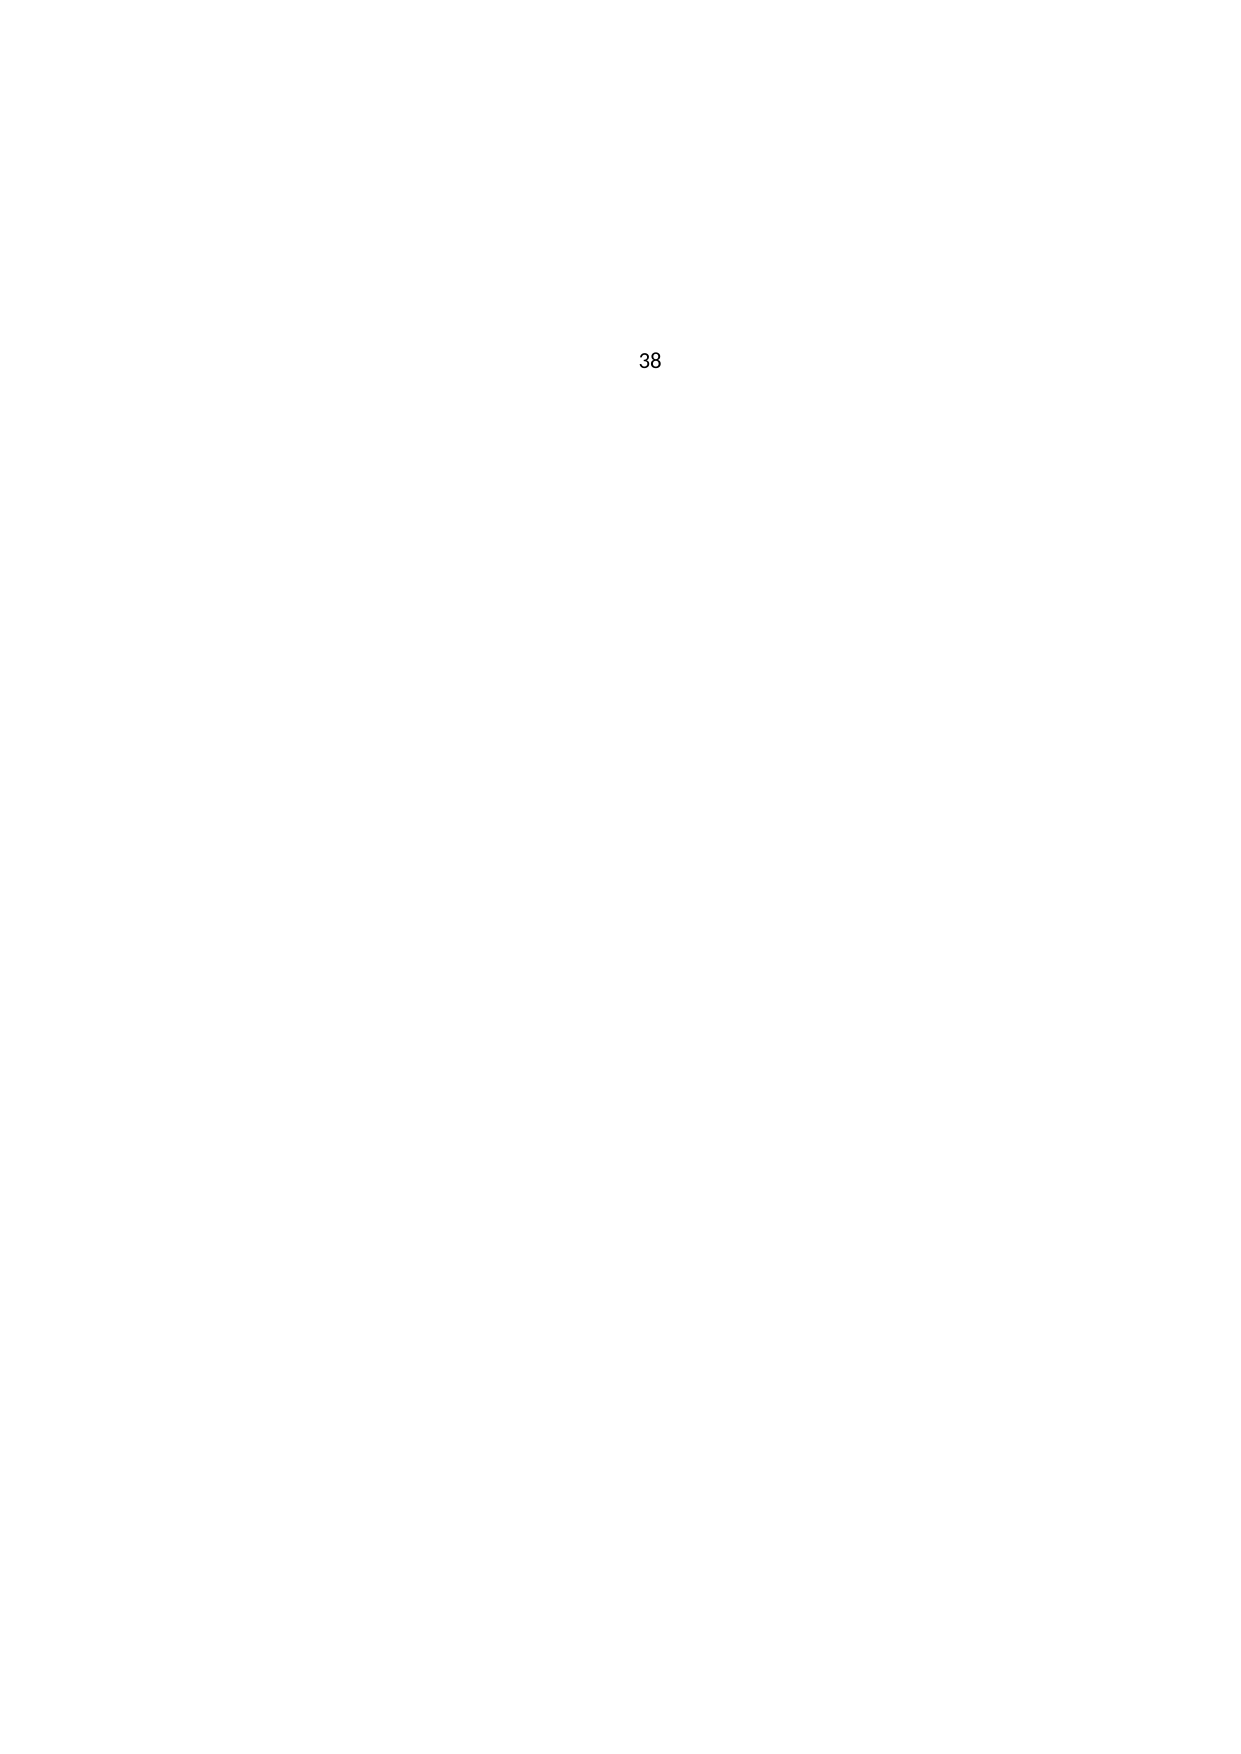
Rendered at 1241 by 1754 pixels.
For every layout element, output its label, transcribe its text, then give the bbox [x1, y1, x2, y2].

text 38 [237, 346, 1063, 374]
